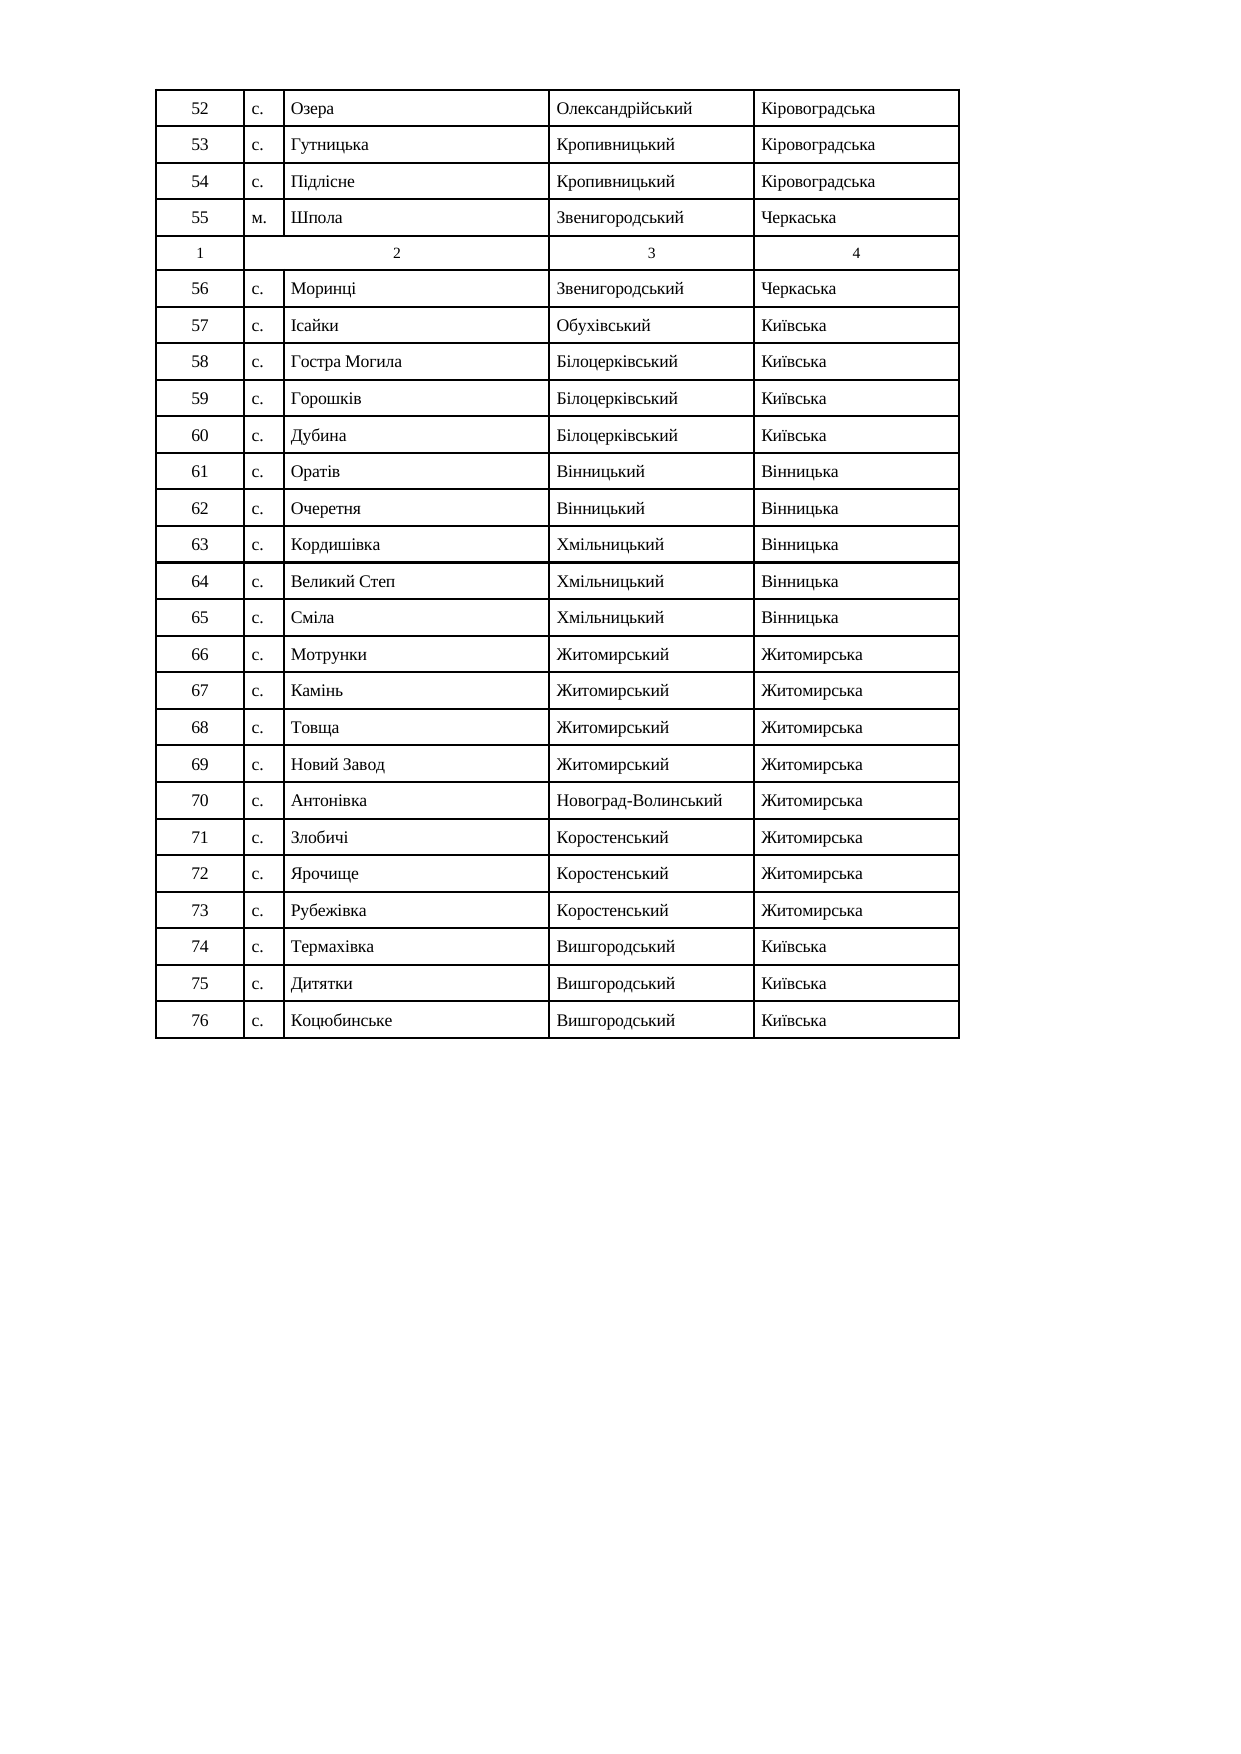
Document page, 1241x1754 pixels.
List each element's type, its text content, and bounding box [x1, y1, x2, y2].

table_cell 73 [157, 893, 243, 927]
table_cell Вінницький [550, 454, 753, 488]
table_cell Хмільницький [550, 527, 753, 561]
table_cell Підлісне [285, 164, 548, 198]
table_cell Ісайки [285, 308, 548, 342]
table_cell Великий Степ [285, 564, 548, 598]
table_cell с. [245, 929, 283, 964]
table_cell с. [245, 673, 283, 708]
table_cell Коцюбинське [285, 1002, 548, 1037]
table_cell с. [245, 527, 283, 561]
table_cell Житомирська [755, 783, 958, 817]
table_cell Вінницька [755, 600, 958, 634]
table_cell 56 [157, 271, 243, 306]
table_cell Білоцерківський [550, 381, 753, 415]
table_cell Озера [285, 91, 548, 125]
table_cell Черкаська [755, 271, 958, 306]
table_cell Черкаська [755, 200, 958, 235]
table_cell Дитятки [285, 966, 548, 1000]
table_cell Київська [755, 308, 958, 342]
table_cell с. [245, 417, 283, 452]
table_cell 55 [157, 200, 243, 235]
table_cell Житомирська [755, 746, 958, 781]
table_cell Київська [755, 381, 958, 415]
table_cell 68 [157, 710, 243, 744]
table_cell Київська [755, 966, 958, 1000]
table_cell Житомирський [550, 637, 753, 671]
table_cell Новий Завод [285, 746, 548, 781]
table_cell с. [245, 344, 283, 379]
table_cell Мотрунки [285, 637, 548, 671]
table_cell Вінницька [755, 527, 958, 561]
table_cell 4 [755, 237, 958, 269]
table_cell Вінницький [550, 490, 753, 525]
table_cell Антонівка [285, 783, 548, 817]
table_cell Гутницька [285, 127, 548, 162]
table_cell 62 [157, 490, 243, 525]
table_cell 2 [245, 237, 548, 269]
table_cell Житомирська [755, 893, 958, 927]
table_cell Вишгородський [550, 966, 753, 1000]
table_cell Рубежівка [285, 893, 548, 927]
table_cell 52 [157, 91, 243, 125]
table_cell Моринці [285, 271, 548, 306]
table_cell Обухівський [550, 308, 753, 342]
table_cell Кіровоградська [755, 127, 958, 162]
table_cell 74 [157, 929, 243, 964]
table_cell Хмільницький [550, 564, 753, 598]
table_cell 71 [157, 820, 243, 854]
table_cell Горошків [285, 381, 548, 415]
table_cell 76 [157, 1002, 243, 1037]
table_cell 69 [157, 746, 243, 781]
table_cell Житомирська [755, 637, 958, 671]
table_cell Київська [755, 929, 958, 964]
table_cell 53 [157, 127, 243, 162]
table_cell 61 [157, 454, 243, 488]
table_cell с. [245, 783, 283, 817]
table_cell Кордишівка [285, 527, 548, 561]
table_cell Житомирська [755, 673, 958, 708]
table_cell 70 [157, 783, 243, 817]
table_cell Новоград-Волинський [550, 783, 753, 817]
table_cell Очеретня [285, 490, 548, 525]
table_cell Кропивницький [550, 127, 753, 162]
table_cell 64 [157, 564, 243, 598]
table_cell Коростенський [550, 820, 753, 854]
table_cell 65 [157, 600, 243, 634]
table_cell с. [245, 893, 283, 927]
table_cell Вінницька [755, 490, 958, 525]
table_cell с. [245, 91, 283, 125]
table_cell с. [245, 710, 283, 744]
table_cell 3 [550, 237, 753, 269]
table_cell Дубина [285, 417, 548, 452]
table_cell Гостра Могила [285, 344, 548, 379]
table_cell Київська [755, 1002, 958, 1037]
table_cell Камінь [285, 673, 548, 708]
table_cell с. [245, 490, 283, 525]
table_cell Вінницька [755, 564, 958, 598]
table_cell м. [245, 200, 283, 235]
table_cell с. [245, 564, 283, 598]
table_cell Товща [285, 710, 548, 744]
table_cell 58 [157, 344, 243, 379]
table_cell Оратів [285, 454, 548, 488]
table_cell 57 [157, 308, 243, 342]
table_cell Вінницька [755, 454, 958, 488]
table_cell с. [245, 637, 283, 671]
table_cell с. [245, 164, 283, 198]
table_cell Коростенський [550, 856, 753, 891]
table_cell Звенигородський [550, 271, 753, 306]
table_cell Кіровоградська [755, 164, 958, 198]
table_cell Київська [755, 417, 958, 452]
table_cell 59 [157, 381, 243, 415]
table_cell Житомирський [550, 746, 753, 781]
table_cell Кіровоградська [755, 91, 958, 125]
table_cell 66 [157, 637, 243, 671]
table_cell с. [245, 308, 283, 342]
table_cell Ярочище [285, 856, 548, 891]
table_cell c. [245, 1002, 283, 1037]
table_cell Київська [755, 344, 958, 379]
table_cell Білоцерківський [550, 344, 753, 379]
table_cell Вишгородський [550, 929, 753, 964]
table_cell Житомирська [755, 820, 958, 854]
table_cell 63 [157, 527, 243, 561]
table_cell Житомирський [550, 710, 753, 744]
table_cell Коростенський [550, 893, 753, 927]
table_cell с. [245, 746, 283, 781]
table_cell с. [245, 271, 283, 306]
table_cell Білоцерківський [550, 417, 753, 452]
table_cell 72 [157, 856, 243, 891]
table_cell 60 [157, 417, 243, 452]
table_cell Кропивницький [550, 164, 753, 198]
table_cell Житомирська [755, 856, 958, 891]
table_cell с. [245, 127, 283, 162]
table_cell Житомирський [550, 673, 753, 708]
table_cell Вишгородський [550, 1002, 753, 1037]
table_cell Сміла [285, 600, 548, 634]
table_cell 75 [157, 966, 243, 1000]
table_cell Злобичі [285, 820, 548, 854]
table_cell 54 [157, 164, 243, 198]
table_cell с. [245, 600, 283, 634]
table_cell Шпола [285, 200, 548, 235]
table_cell Термахівка [285, 929, 548, 964]
table_cell Олександрійський [550, 91, 753, 125]
table_cell с. [245, 381, 283, 415]
table_cell Звенигородський [550, 200, 753, 235]
table_cell Житомирська [755, 710, 958, 744]
table_cell 1 [157, 237, 243, 269]
table_cell с. [245, 856, 283, 891]
table_cell с. [245, 966, 283, 1000]
table_cell 67 [157, 673, 243, 708]
table_cell Хмільницький [550, 600, 753, 634]
table_cell с. [245, 820, 283, 854]
table_cell с. [245, 454, 283, 488]
